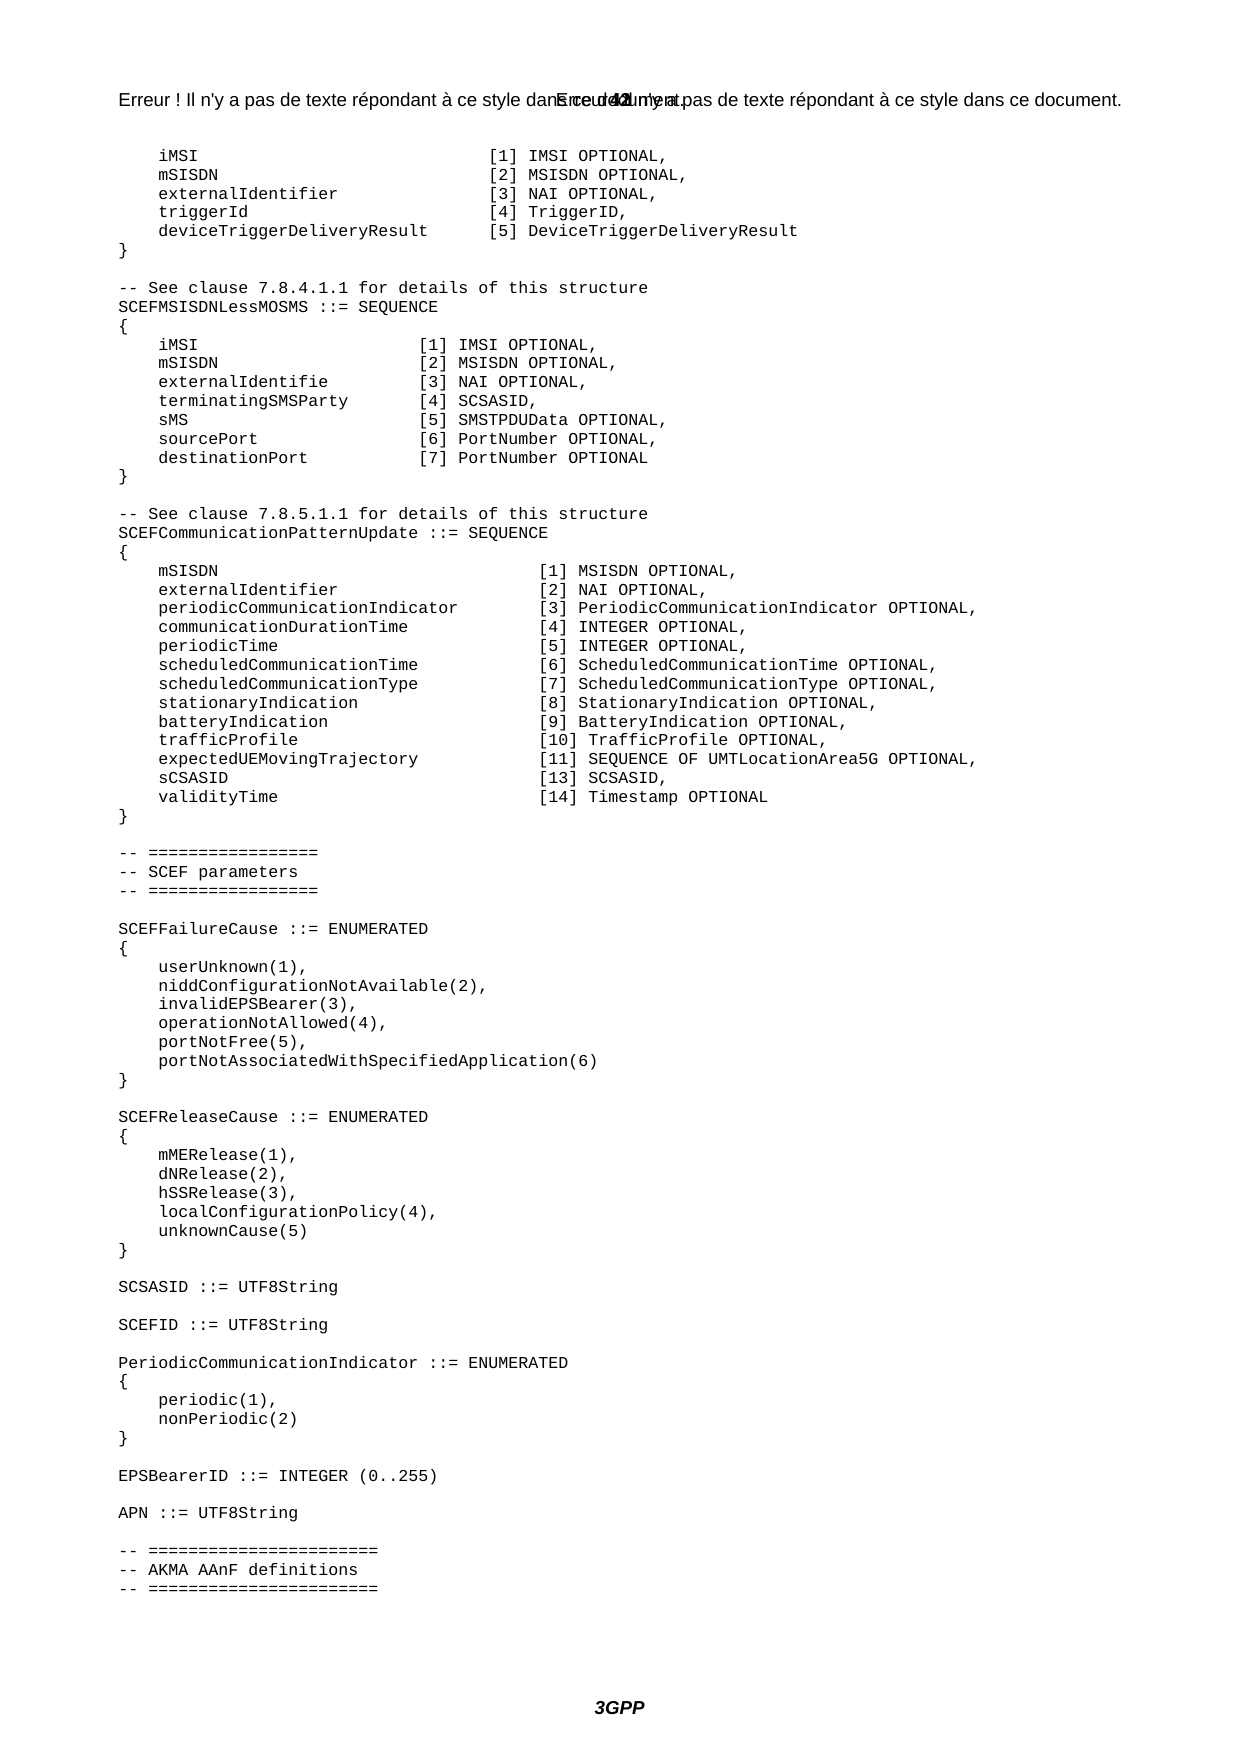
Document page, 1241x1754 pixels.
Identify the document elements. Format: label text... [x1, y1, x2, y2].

text PeriodicCommunicationIndicator ::= ENUMERATED [118, 1354, 1122, 1373]
text invalidEPSBearer(3), [118, 996, 1122, 1015]
text sourcePort [6] PortNumber OPTIONAL, [118, 430, 1122, 449]
text { [118, 1373, 1122, 1392]
text stationaryIndication [8] StationaryIndication OPTIONAL, [118, 694, 1122, 713]
text SCSASID ::= UTF8String [118, 1279, 1122, 1298]
text externalIdentifier [3] NAI OPTIONAL, [118, 185, 1122, 204]
text -- ================= [118, 883, 1122, 902]
text -- ======================= [118, 1580, 1122, 1599]
text operationNotAllowed(4), [118, 1015, 1122, 1034]
text portNotAssociatedWithSpecifiedApplication(6) [118, 1052, 1122, 1071]
text -- See clause 7.8.5.1.1 for details of this structure [118, 506, 1122, 524]
text portNotFree(5), [118, 1034, 1122, 1052]
text iMSI [1] IMSI OPTIONAL, [118, 147, 1122, 166]
text } [118, 468, 1122, 487]
text trafficProfile [10] TrafficProfile OPTIONAL, [118, 732, 1122, 751]
text mSISDN [1] MSISDN OPTIONAL, [118, 562, 1122, 581]
text } [118, 1071, 1122, 1090]
text hSSRelease(3), [118, 1184, 1122, 1203]
text -- AKMA AAnF definitions [118, 1562, 1122, 1580]
text dNRelease(2), [118, 1166, 1122, 1184]
text APN ::= UTF8String [118, 1505, 1122, 1524]
text { [118, 1128, 1122, 1147]
text terminatingSMSParty [4] SCSASID, [118, 393, 1122, 411]
text } [118, 1241, 1122, 1260]
text -- ================= [118, 845, 1122, 864]
text userUnknown(1), [118, 958, 1122, 977]
text -- ======================= [118, 1543, 1122, 1562]
text { [118, 543, 1122, 562]
text deviceTriggerDeliveryResult [5] DeviceTriggerDeliveryResult [118, 223, 1122, 242]
text } [118, 1429, 1122, 1448]
text EPSBearerID ::= INTEGER (0..255) [118, 1467, 1122, 1486]
text mSISDN [2] MSISDN OPTIONAL, [118, 355, 1122, 374]
text { [118, 317, 1122, 336]
text communicationDurationTime [4] INTEGER OPTIONAL, [118, 619, 1122, 638]
text periodicCommunicationIndicator [3] PeriodicCommunicationIndicator OPTIONAL, [118, 600, 1122, 619]
text batteryIndication [9] BatteryIndication OPTIONAL, [118, 713, 1122, 732]
text destinationPort [7] PortNumber OPTIONAL [118, 449, 1122, 468]
text niddConfigurationNotAvailable(2), [118, 977, 1122, 996]
text SCEFID ::= UTF8String [118, 1316, 1122, 1335]
text -- SCEF parameters [118, 864, 1122, 883]
text SCEFFailureCause ::= ENUMERATED [118, 921, 1122, 939]
text sCSASID [13] SCSASID, [118, 770, 1122, 788]
text iMSI [1] IMSI OPTIONAL, [118, 336, 1122, 355]
text SCEFMSISDNLessMOSMS ::= SEQUENCE [118, 298, 1122, 317]
text mSISDN [2] MSISDN OPTIONAL, [118, 166, 1122, 185]
text externalIdentifier [2] NAI OPTIONAL, [118, 581, 1122, 600]
text localConfigurationPolicy(4), [118, 1203, 1122, 1222]
text SCEFReleaseCause ::= ENUMERATED [118, 1109, 1122, 1128]
text externalIdentifie [3] NAI OPTIONAL, [118, 374, 1122, 393]
text -- See clause 7.8.4.1.1 for details of this structure [118, 279, 1122, 298]
text validityTime [14] Timestamp OPTIONAL [118, 788, 1122, 807]
text { [118, 939, 1122, 958]
text triggerId [4] TriggerID, [118, 204, 1122, 223]
text } [118, 242, 1122, 261]
text scheduledCommunicationType [7] ScheduledCommunicationType OPTIONAL, [118, 675, 1122, 694]
text mMERelease(1), [118, 1147, 1122, 1166]
text } [118, 807, 1122, 826]
text periodic(1), [118, 1392, 1122, 1411]
text SCEFCommunicationPatternUpdate ::= SEQUENCE [118, 524, 1122, 543]
text nonPeriodic(2) [118, 1411, 1122, 1429]
text sMS [5] SMSTPDUData OPTIONAL, [118, 411, 1122, 430]
text scheduledCommunicationTime [6] ScheduledCommunicationTime OPTIONAL, [118, 657, 1122, 675]
text periodicTime [5] INTEGER OPTIONAL, [118, 638, 1122, 657]
text expectedUEMovingTrajectory [11] SEQUENCE OF UMTLocationArea5G OPTIONAL, [118, 751, 1122, 770]
text unknownCause(5) [118, 1222, 1122, 1241]
